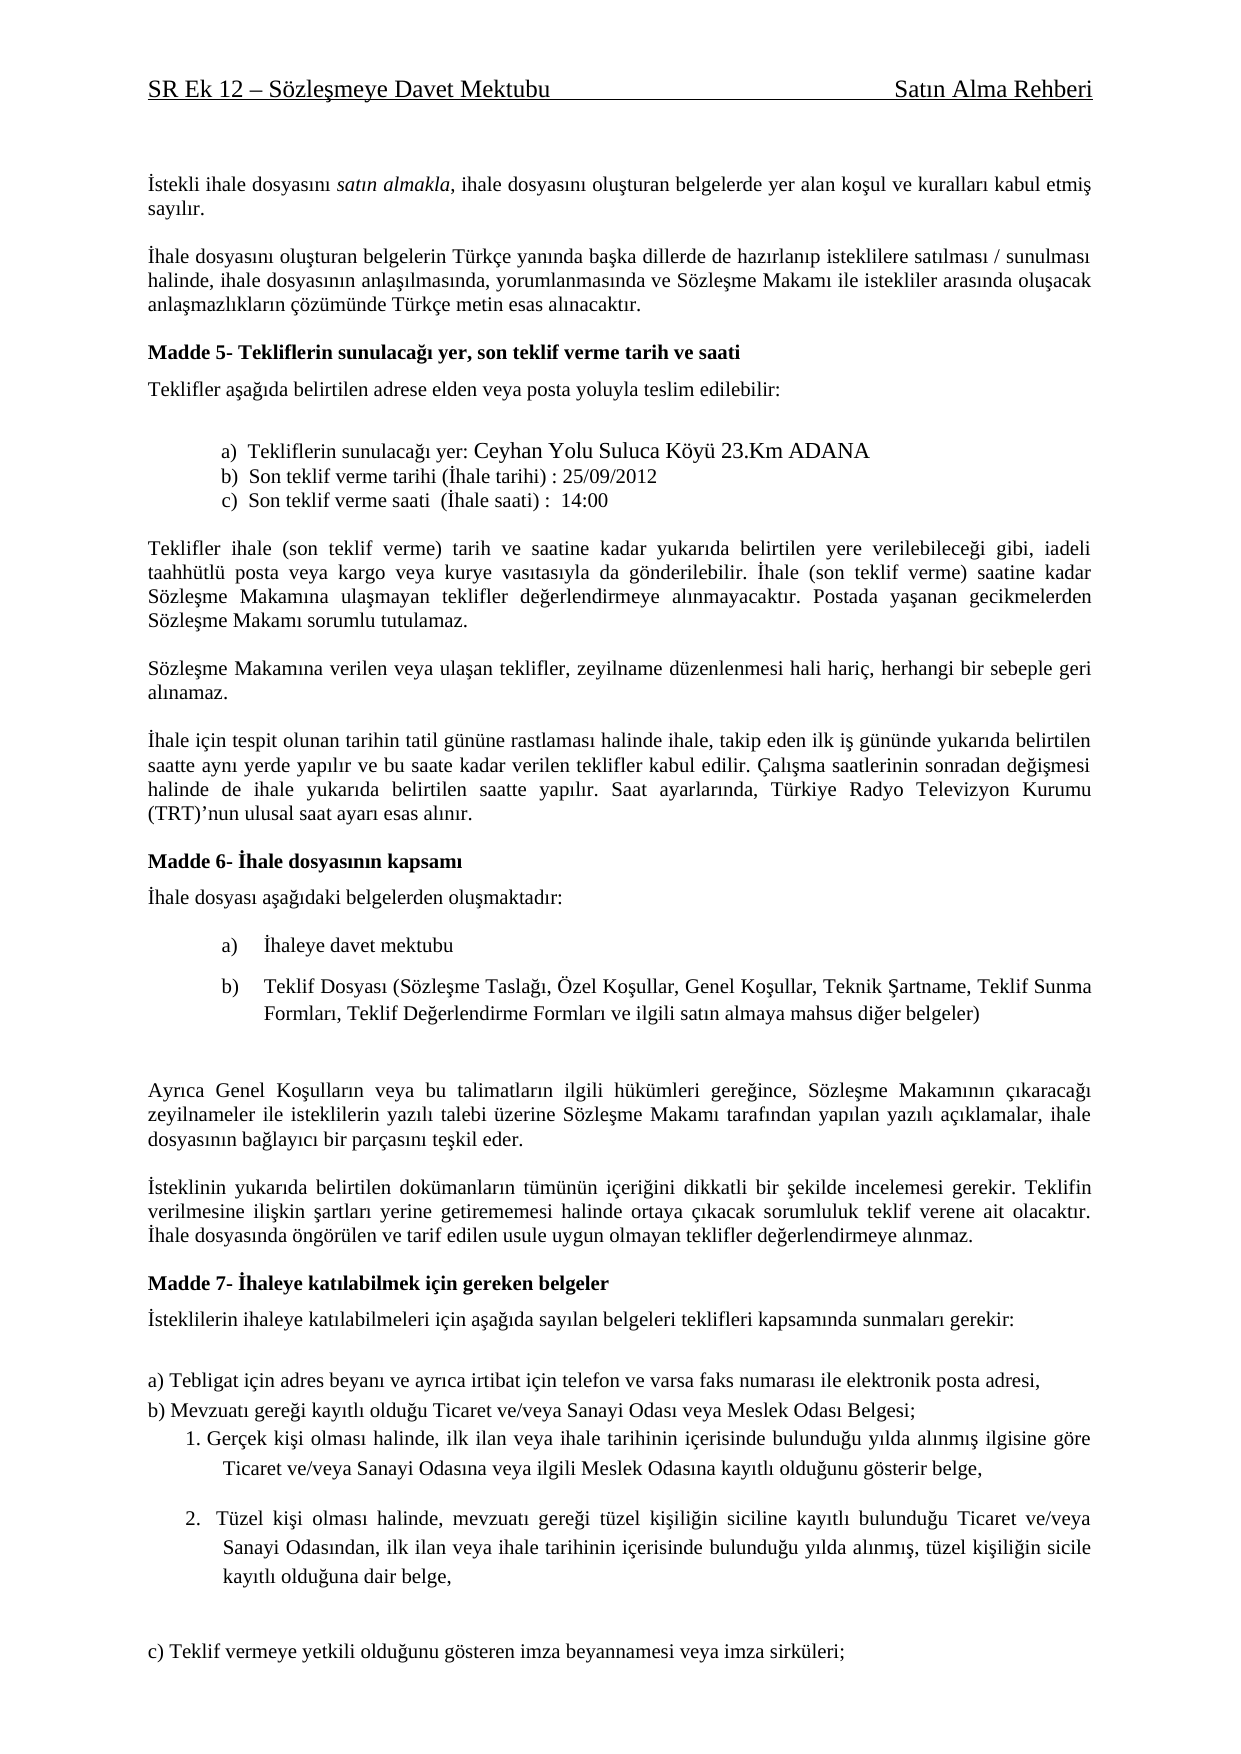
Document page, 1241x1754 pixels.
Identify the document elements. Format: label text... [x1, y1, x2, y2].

text Ayrıca Genel Koşulların veya bu talimatların ilgili hükümleri gereğince, Sözleşme Makamının çıkaracağı zeyilnameler ile isteklilerin yazılı talebi üzerine Sözleşme Makamı tarafından yapılan yazılı açıklamalar, ihale dosyasının bağlayıcı bir parçasını teşkil eder. [148, 1078, 1093, 1151]
text c) Teklif vermeye yetkili olduğunu gösteren imza beyannamesi veya imza sirküleri; [148, 1639, 1093, 1663]
text İhale dosyasını oluşturan belgelerin Türkçe yanında başka dillerde de hazırlanıp isteklilere satılması / sunulması halinde, ihale dosyasının anlaşılmasında, yorumlanmasında ve Sözleşme Makamı ile istekliler arasında oluşacak anlaşmazlıkların çözümünde Türkçe metin esas alınacaktır. [148, 244, 1093, 316]
text İsteklilerin ihaleye katılabilmeleri için aşağıda sayılan belgeleri teklifleri kapsamında sunmaları gerekir: [148, 1307, 1093, 1331]
text b) Mevzuatı gereği kayıtlı olduğu Ticaret ve/veya Sanayi Odası veya Meslek Odası Belgesi; [148, 1398, 1093, 1422]
text Madde 5- Tekliflerin sunulacağı yer, son teklif verme tarih ve saati [148, 340, 1093, 364]
text İhale için tespit olunan tarihin tatil gününe rastlaması halinde ihale, takip eden ilk iş gününde yukarıda belirtilen saatte aynı yerde yapılır ve bu saate kadar verilen teklifler kabul edilir. Çalışma saatlerinin sonradan değişmesi halinde de ihale yukarıda belirtilen saatte yapılır. Saat ayarlarında, Türkiye Radyo Televizyon Kurumu (TRT)’nun ulusal saat ayarı esas alınır. [148, 728, 1093, 825]
list İhaleye davet mektubu [221, 933, 1093, 957]
list Teklif Dosyası (Sözleşme Taslağı, Özel Koşullar, Genel Koşullar, Teknik Şartname, Teklif Sunma Formları, Teklif Değerlendirme Formları ve ilgili satın almaya mahsus diğer belgeler) [221, 973, 1093, 1025]
text İsteklinin yukarıda belirtilen dokümanların tümünün içeriğini dikkatli bir şekilde incelemesi gerekir. Teklifin verilmesine ilişkin şartları yerine getirememesi halinde ortaya çıkacak sorumluluk teklif verene ait olacaktır. İhale dosyasında öngörülen ve tarif edilen usule uygun olmayan teklifler değerlendirmeye alınmaz. [148, 1174, 1093, 1247]
text İstekli ihale dosyasını satın almakla, ihale dosyasını oluşturan belgelerde yer alan koşul ve kuralları kabul etmiş sayılır. [148, 172, 1093, 220]
text b) Son teklif verme tarihi (İhale tarihi) : 25/09/2012 [185, 464, 1093, 488]
text Madde 7- İhaleye katılabilmek için gereken belgeler [148, 1271, 1093, 1295]
list Tüzel kişi olması halinde, mevzuatı gereği tüzel kişiliğin siciline kayıtlı bulunduğu Ticaret ve/veya Sanayi Odasından, ilk ilan veya ihale tarihinin içerisinde bulunduğu yılda alınmış, tüzel kişiliğin sicile kayıtlı olduğuna dair belge, [185, 1502, 1093, 1589]
text c) Son teklif verme saati (İhale saati) : 14:00 [185, 488, 1093, 512]
text Madde 6- İhale dosyasının kapsamı [148, 849, 1093, 873]
text Teklifler ihale (son teklif verme) tarih ve saatine kadar yukarıda belirtilen yere verilebileceği gibi, iadeli taahhütlü posta veya kargo veya kurye vasıtasıyla da gönderilebilir. İhale (son teklif verme) saatine kadar Sözleşme Makamına ulaşmayan teklifler değerlendirmeye alınmayacaktır. Postada yaşanan gecikmelerden Sözleşme Makamı sorumlu tutulamaz. [148, 536, 1093, 632]
list Gerçek kişi olması halinde, ilk ilan veya ihale tarihinin içerisinde bulunduğu yılda alınmış ilgisine göre Ticaret ve/veya Sanayi Odasına veya ilgili Meslek Odasına kayıtlı olduğunu gösterir belge, [185, 1422, 1093, 1481]
text İhale dosyası aşağıdaki belgelerden oluşmaktadır: [148, 885, 1093, 909]
text a) Tebligat için adres beyanı ve ayrıca irtibat için telefon ve varsa faks numarası ile elektronik posta adresi, [148, 1368, 1093, 1392]
text a) Tekliflerin sunulacağı yer: Ceyhan Yolu Suluca Köyü 23.Km ADANA [185, 437, 1093, 464]
text Teklifler aşağıda belirtilen adrese elden veya posta yoluyla teslim edilebilir: [148, 377, 1093, 401]
text Sözleşme Makamına verilen veya ulaşan teklifler, zeyilname düzenlenmesi hali hariç, herhangi bir sebeple geri alınamaz. [148, 656, 1093, 704]
